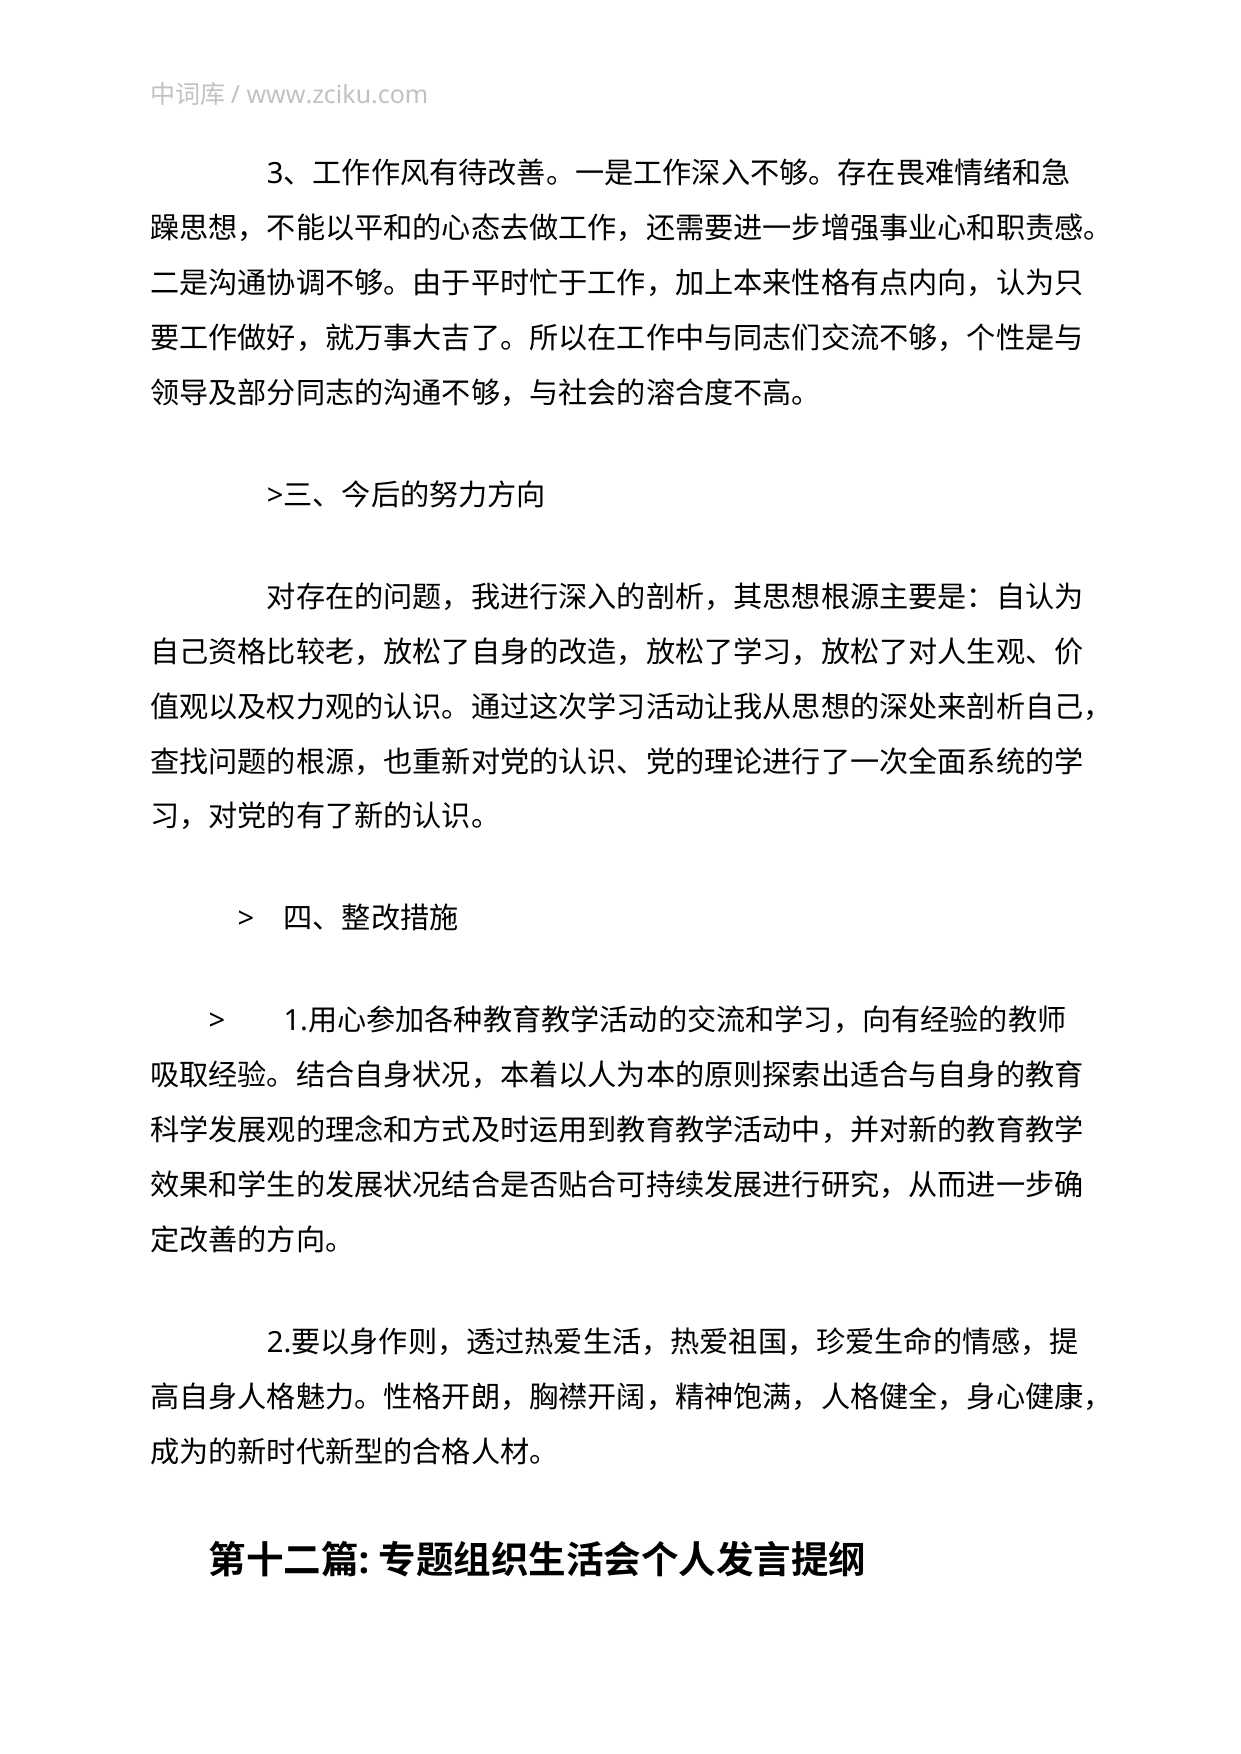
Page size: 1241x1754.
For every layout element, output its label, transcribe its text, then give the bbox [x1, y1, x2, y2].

text 对存在的问题，我进行深入的剖析，其思想根源主要是：自认为自己资格比较老，放松了自身的改造，放松了学习，放松了对人生观、价值观以及权力观的认识。通过这次学习活动让我从思想的深处来剖析自己，查找问题的根源，也重新对党的认识、党的理论进行了一次全面系统的学习，对党的有了新的认识。 [150, 573, 1090, 835]
text > 1.用心参加各种教育教学活动的交流和学习，向有经验的教师吸取经验。结合自身状况，本着以人为本的原则探索出适合与自身的教育科学发展观的理念和方式及时运用到教育教学活动中，并对新的教育教学效果和学生的发展状况结合是否贴合可持续发展进行研究，从而进一步确定改善的方向。 [150, 997, 1090, 1259]
text 第十二篇: 专题组织生活会个人发言提纲 [150, 1530, 1090, 1584]
text > 四、整改措施 [150, 895, 1090, 937]
text >三、今后的努力方向 [150, 471, 1090, 514]
text 3、工作作风有待改善。一是工作深入不够。存在畏难情绪和急躁思想，不能以平和的心态去做工作，还需要进一步增强事业心和职责感。二是沟通协调不够。由于平时忙于工作，加上本来性格有点内向，认为只要工作做好，就万事大吉了。所以在工作中与同志们交流不够，个性是与领导及部分同志的沟通不够，与社会的溶合度不高。 [150, 150, 1090, 412]
text 2.要以身作则，透过热爱生活，热爱祖国，珍爱生命的情感，提高自身人格魅力。性格开朗，胸襟开阔，精神饱满，人格健全，身心健康，成为的新时代新型的合格人材。 [150, 1318, 1090, 1470]
